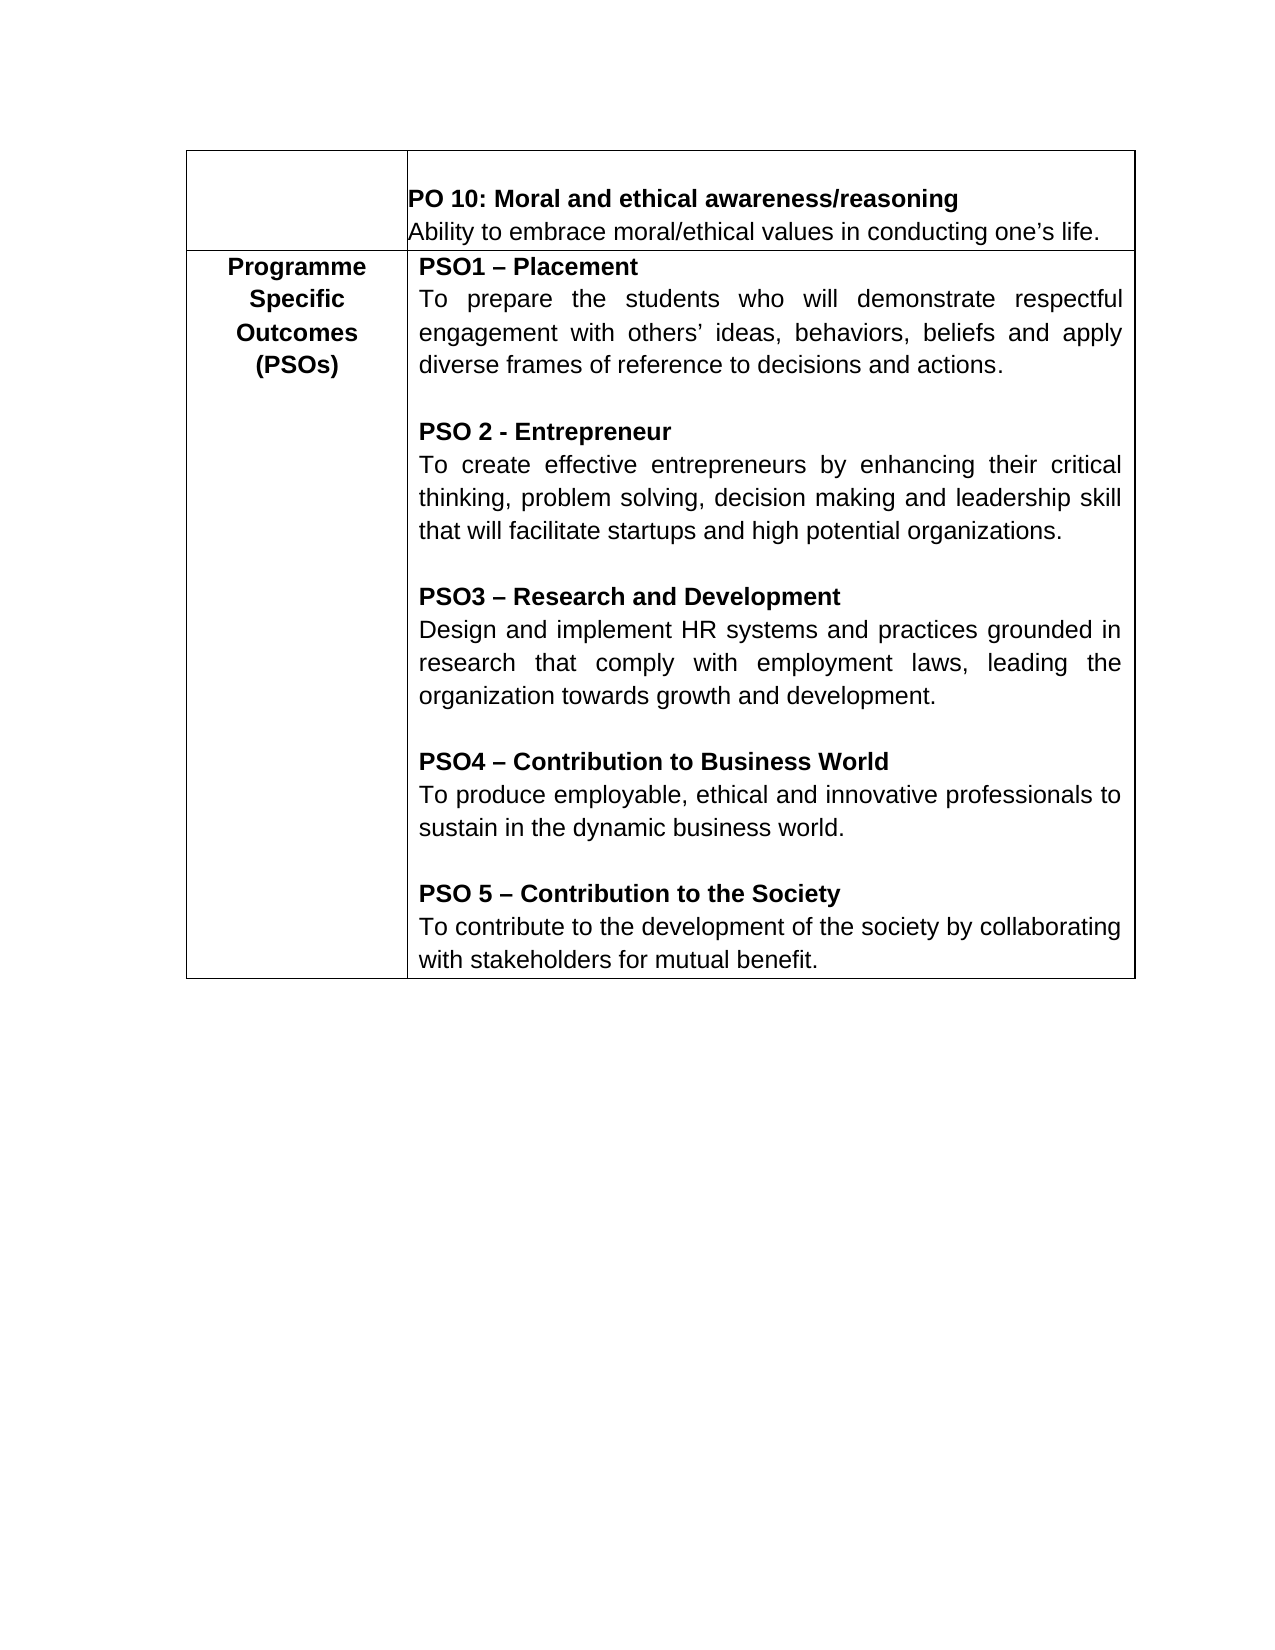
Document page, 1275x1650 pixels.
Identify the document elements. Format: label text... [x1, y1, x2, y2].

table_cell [187, 151, 407, 250]
table_cell Programme Specific Outcomes (PSOs) [187, 251, 407, 978]
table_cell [408, 151, 1134, 250]
table_cell PSO1 – Placement To prepare the students who will demonstrate respectful engagement with others’ ideas, behaviors, beliefs and apply diverse frames of reference to decisions and actions. PSO 2 - Entrepreneur To create effective entrepreneurs by enhancing their critical thinking, problem solving, decision making and leadership skill that will facilitate startups and high potential organizations. PSO3 – Research and Development Design and implement HR systems and practices grounded in research that comply with employment laws, leading the organization towards growth and development. PSO4 – Contribution to Business World To produce employable, ethical and innovative professionals to sustain in the dynamic business world. PSO 5 – Contribution to the Society To contribute to the development of the society by collaborating with stakeholders for mutual benefit. [408, 251, 1134, 978]
